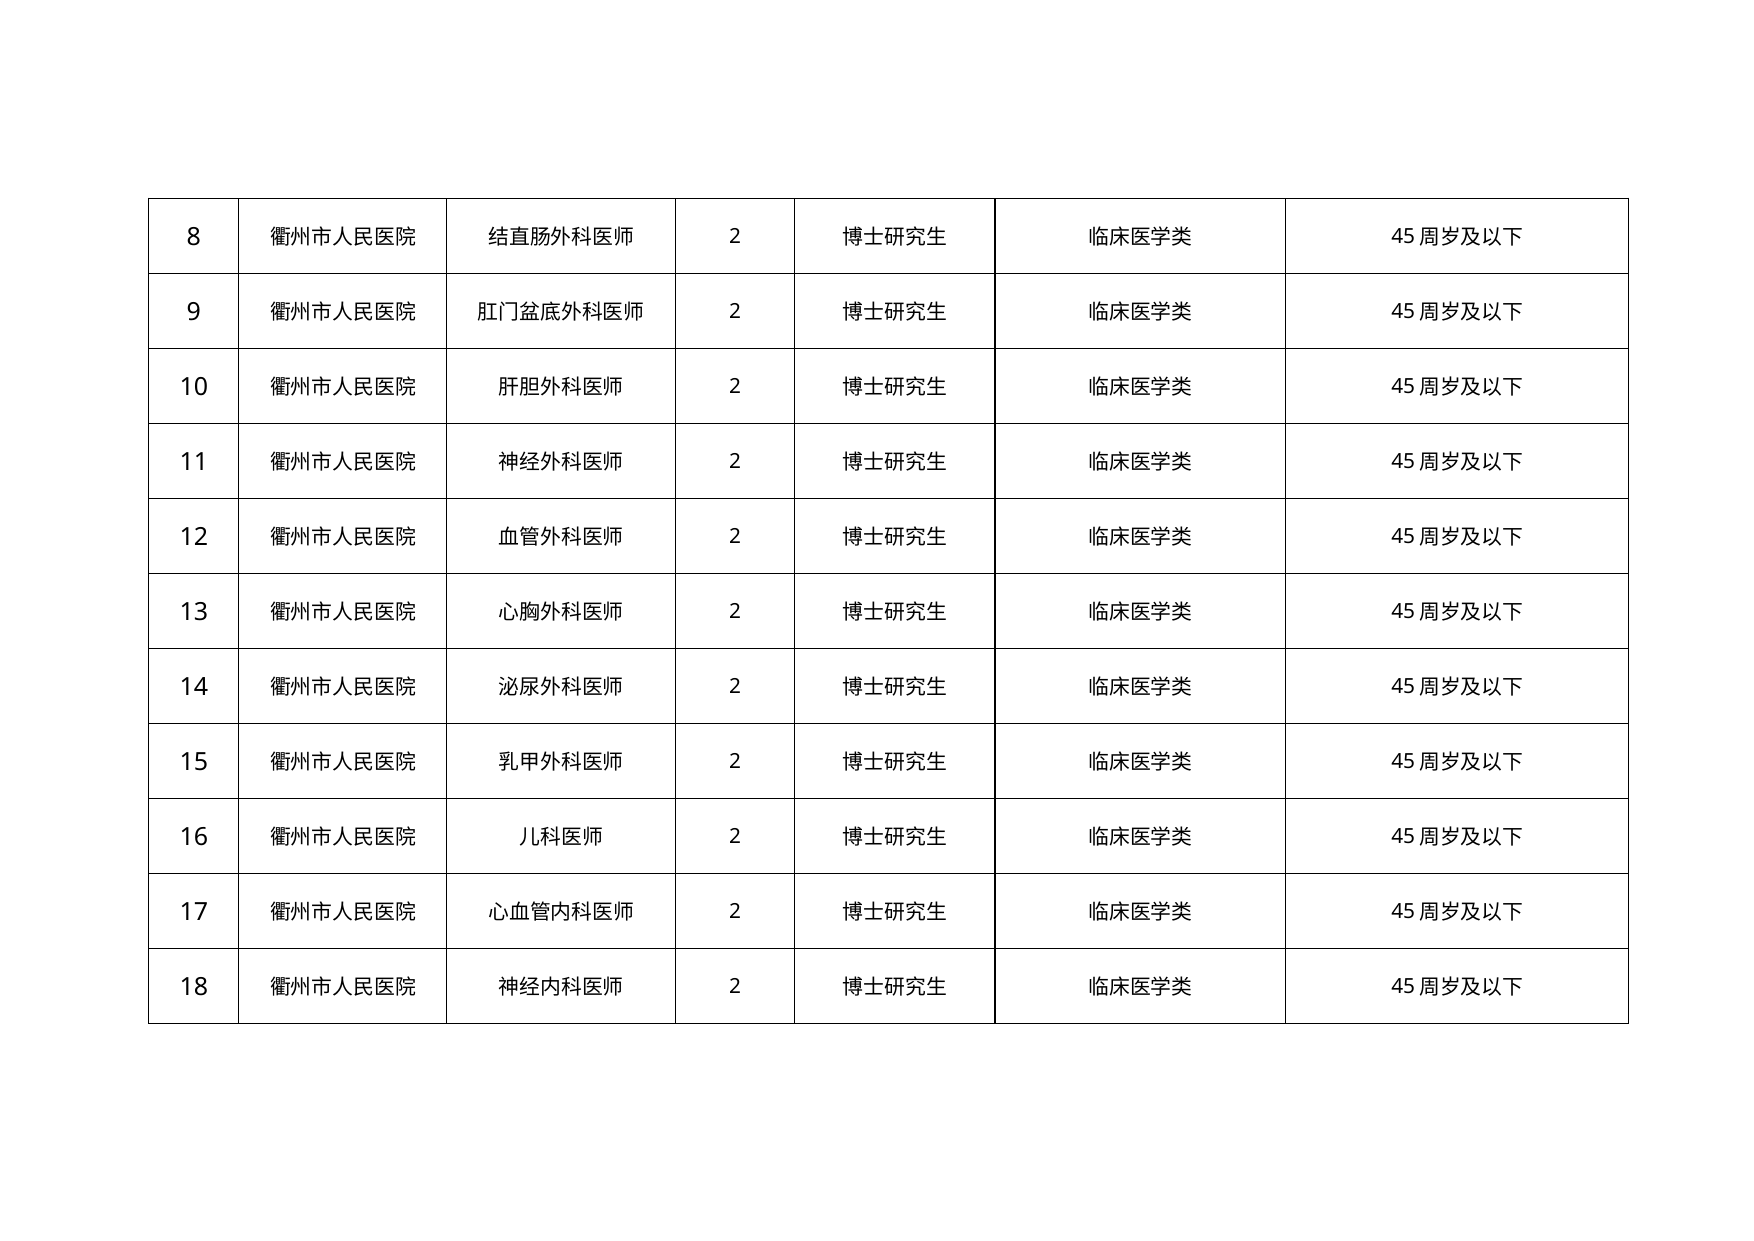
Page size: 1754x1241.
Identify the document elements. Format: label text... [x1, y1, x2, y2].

table_cell 衢州市人民医院 [239, 799, 446, 873]
table_cell 2 [676, 949, 794, 1023]
table_cell 17 [149, 874, 238, 948]
table_cell 45周岁及以下 [1286, 799, 1628, 873]
table_cell 博士研究生 [795, 724, 994, 798]
table_cell 乳甲外科医师 [447, 724, 675, 798]
table_cell 45周岁及以下 [1286, 499, 1628, 573]
table_cell 45周岁及以下 [1286, 349, 1628, 423]
table_cell 肝胆外科医师 [447, 349, 675, 423]
table_cell 博士研究生 [795, 574, 994, 648]
table_cell 神经外科医师 [447, 424, 675, 498]
table_cell 临床医学类 [996, 199, 1285, 273]
table_cell 博士研究生 [795, 499, 994, 573]
table_cell 9 [149, 274, 238, 348]
table_cell 8 [149, 199, 238, 273]
table_cell 2 [676, 274, 794, 348]
table_cell 衢州市人民医院 [239, 349, 446, 423]
table_cell 儿科医师 [447, 799, 675, 873]
table_cell 临床医学类 [996, 949, 1285, 1023]
table_cell 心胸外科医师 [447, 574, 675, 648]
table_cell 13 [149, 574, 238, 648]
table_cell 2 [676, 649, 794, 723]
table_cell 衢州市人民医院 [239, 874, 446, 948]
table_cell 45周岁及以下 [1286, 274, 1628, 348]
table_cell 衢州市人民医院 [239, 649, 446, 723]
table_cell 11 [149, 424, 238, 498]
table_cell 2 [676, 799, 794, 873]
table_cell 博士研究生 [795, 274, 994, 348]
table_cell 临床医学类 [996, 874, 1285, 948]
table_cell 45周岁及以下 [1286, 874, 1628, 948]
table_cell 临床医学类 [996, 274, 1285, 348]
table_cell 18 [149, 949, 238, 1023]
table_cell 15 [149, 724, 238, 798]
table_cell 心血管内科医师 [447, 874, 675, 948]
table_cell 博士研究生 [795, 199, 994, 273]
table_cell 临床医学类 [996, 649, 1285, 723]
table_cell 血管外科医师 [447, 499, 675, 573]
table_cell 45周岁及以下 [1286, 949, 1628, 1023]
table_cell 45周岁及以下 [1286, 649, 1628, 723]
table_cell 10 [149, 349, 238, 423]
table_cell 衢州市人民医院 [239, 424, 446, 498]
table_cell 博士研究生 [795, 424, 994, 498]
table_cell 2 [676, 349, 794, 423]
table_cell 衢州市人民医院 [239, 574, 446, 648]
table_cell 衢州市人民医院 [239, 949, 446, 1023]
table_cell 衢州市人民医院 [239, 499, 446, 573]
table_cell 临床医学类 [996, 724, 1285, 798]
table_cell 2 [676, 424, 794, 498]
table_cell 临床医学类 [996, 424, 1285, 498]
table_cell 临床医学类 [996, 799, 1285, 873]
table_cell 12 [149, 499, 238, 573]
table_cell 45周岁及以下 [1286, 199, 1628, 273]
table_cell 2 [676, 199, 794, 273]
table_cell 2 [676, 724, 794, 798]
table_cell 45周岁及以下 [1286, 574, 1628, 648]
table_cell 临床医学类 [996, 499, 1285, 573]
table_cell 45周岁及以下 [1286, 724, 1628, 798]
table_cell 博士研究生 [795, 799, 994, 873]
table_cell 衢州市人民医院 [239, 199, 446, 273]
table_cell 14 [149, 649, 238, 723]
table_cell 结直肠外科医师 [447, 199, 675, 273]
table_cell 泌尿外科医师 [447, 649, 675, 723]
table_cell 临床医学类 [996, 574, 1285, 648]
table_cell 衢州市人民医院 [239, 274, 446, 348]
table_cell 45周岁及以下 [1286, 424, 1628, 498]
table_cell 2 [676, 574, 794, 648]
table_cell 2 [676, 499, 794, 573]
table_cell 博士研究生 [795, 649, 994, 723]
table_cell 衢州市人民医院 [239, 724, 446, 798]
table_cell 神经内科医师 [447, 949, 675, 1023]
table_cell 肛门盆底外科医师 [447, 274, 675, 348]
table_cell 博士研究生 [795, 874, 994, 948]
table_cell 博士研究生 [795, 349, 994, 423]
table_cell 博士研究生 [795, 949, 994, 1023]
table_cell 2 [676, 874, 794, 948]
table_cell 临床医学类 [996, 349, 1285, 423]
table_cell 16 [149, 799, 238, 873]
